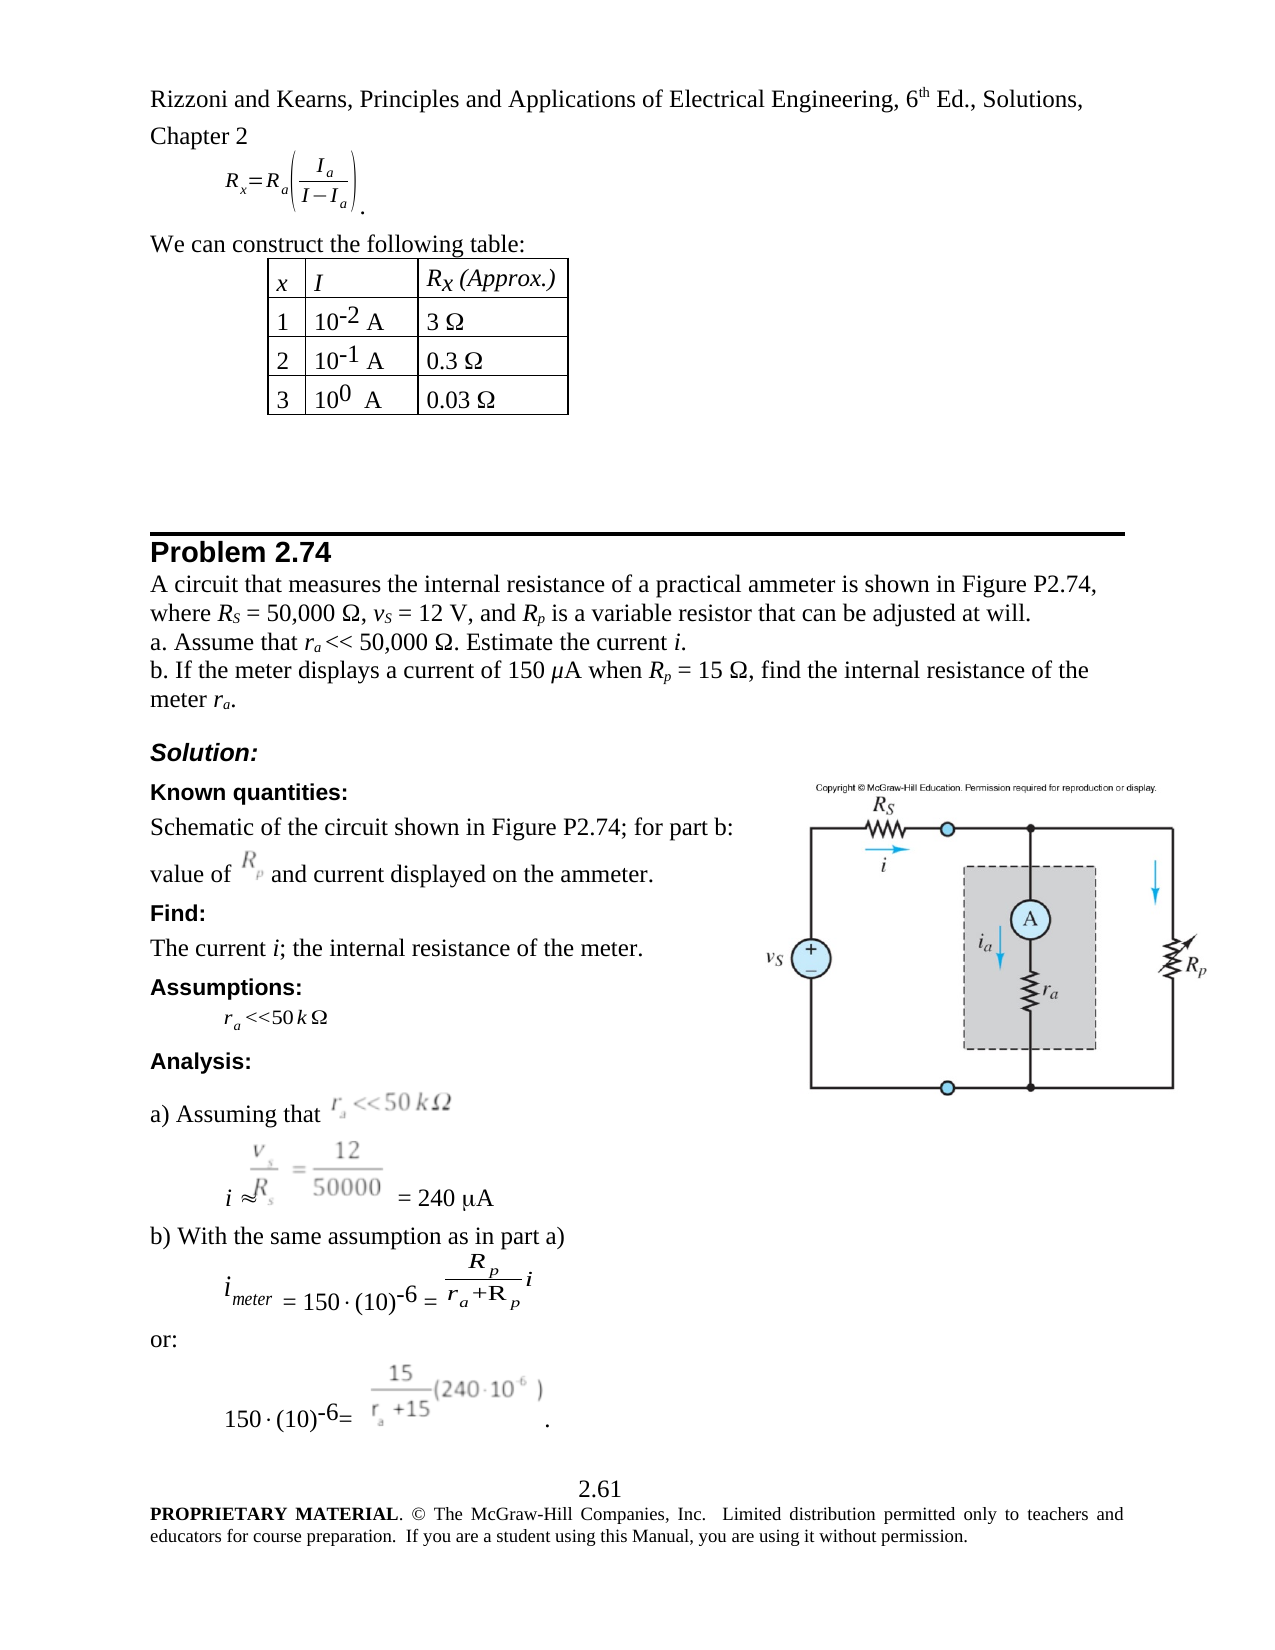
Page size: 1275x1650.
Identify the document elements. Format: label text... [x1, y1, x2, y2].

table_cell 3 [269, 376, 305, 414]
text b. If the meter displays a current of 150 μA when Rp = 15 Ω, find the internal resistance of the meter ra. [150, 655, 1125, 713]
text i = 240 A [225, 1127, 1125, 1212]
text b) With the same assumption as in part a) [150, 1212, 1125, 1249]
table_cell 3 [419, 298, 567, 336]
subtitle Solution: [150, 738, 1125, 767]
table_cell 10-1 A [306, 337, 417, 375]
text . [150, 150, 1125, 220]
table_cell 2 [269, 337, 305, 375]
table_cell 0.03 [419, 376, 567, 414]
subtitle Known quantities: [150, 779, 1125, 805]
table_header x [269, 259, 305, 297]
table_header I [306, 259, 417, 297]
text a. Assume that ra << 50,000 Ω. Estimate the current i. [150, 627, 1125, 655]
text a) Assuming that [150, 1080, 1125, 1127]
table_cell 1 [269, 298, 305, 336]
table_header Rx (Approx.) [419, 259, 567, 297]
text A circuit that measures the internal resistance of a practical ammeter is shown in Figure P2.74, where RS = 50,000 Ω, vS = 12 V, and Rp is a variable resistor that can be adjusted at will. [150, 569, 1125, 627]
subtitle Analysis: [150, 1048, 764, 1074]
subtitle Assumptions: [150, 974, 764, 1000]
table_cell 0.3 [419, 337, 567, 375]
text Problem 2.74 [150, 536, 1125, 569]
picture [764, 782, 1208, 1096]
text Schematic of the circuit shown in Figure P2.74; for part b: value of and current displayed on the ammeter. [150, 812, 764, 887]
table_cell 10-2 A [306, 298, 417, 336]
text The current i; the internal resistance of the meter. [150, 933, 764, 961]
text We can construct the following table: [150, 220, 1125, 257]
text 150(10)-6= . [150, 1353, 1125, 1433]
text or: [150, 1315, 1125, 1353]
subtitle Find: [150, 900, 764, 926]
table_cell 100 A [306, 376, 417, 414]
text = 150(10)-6 = [150, 1249, 1125, 1315]
